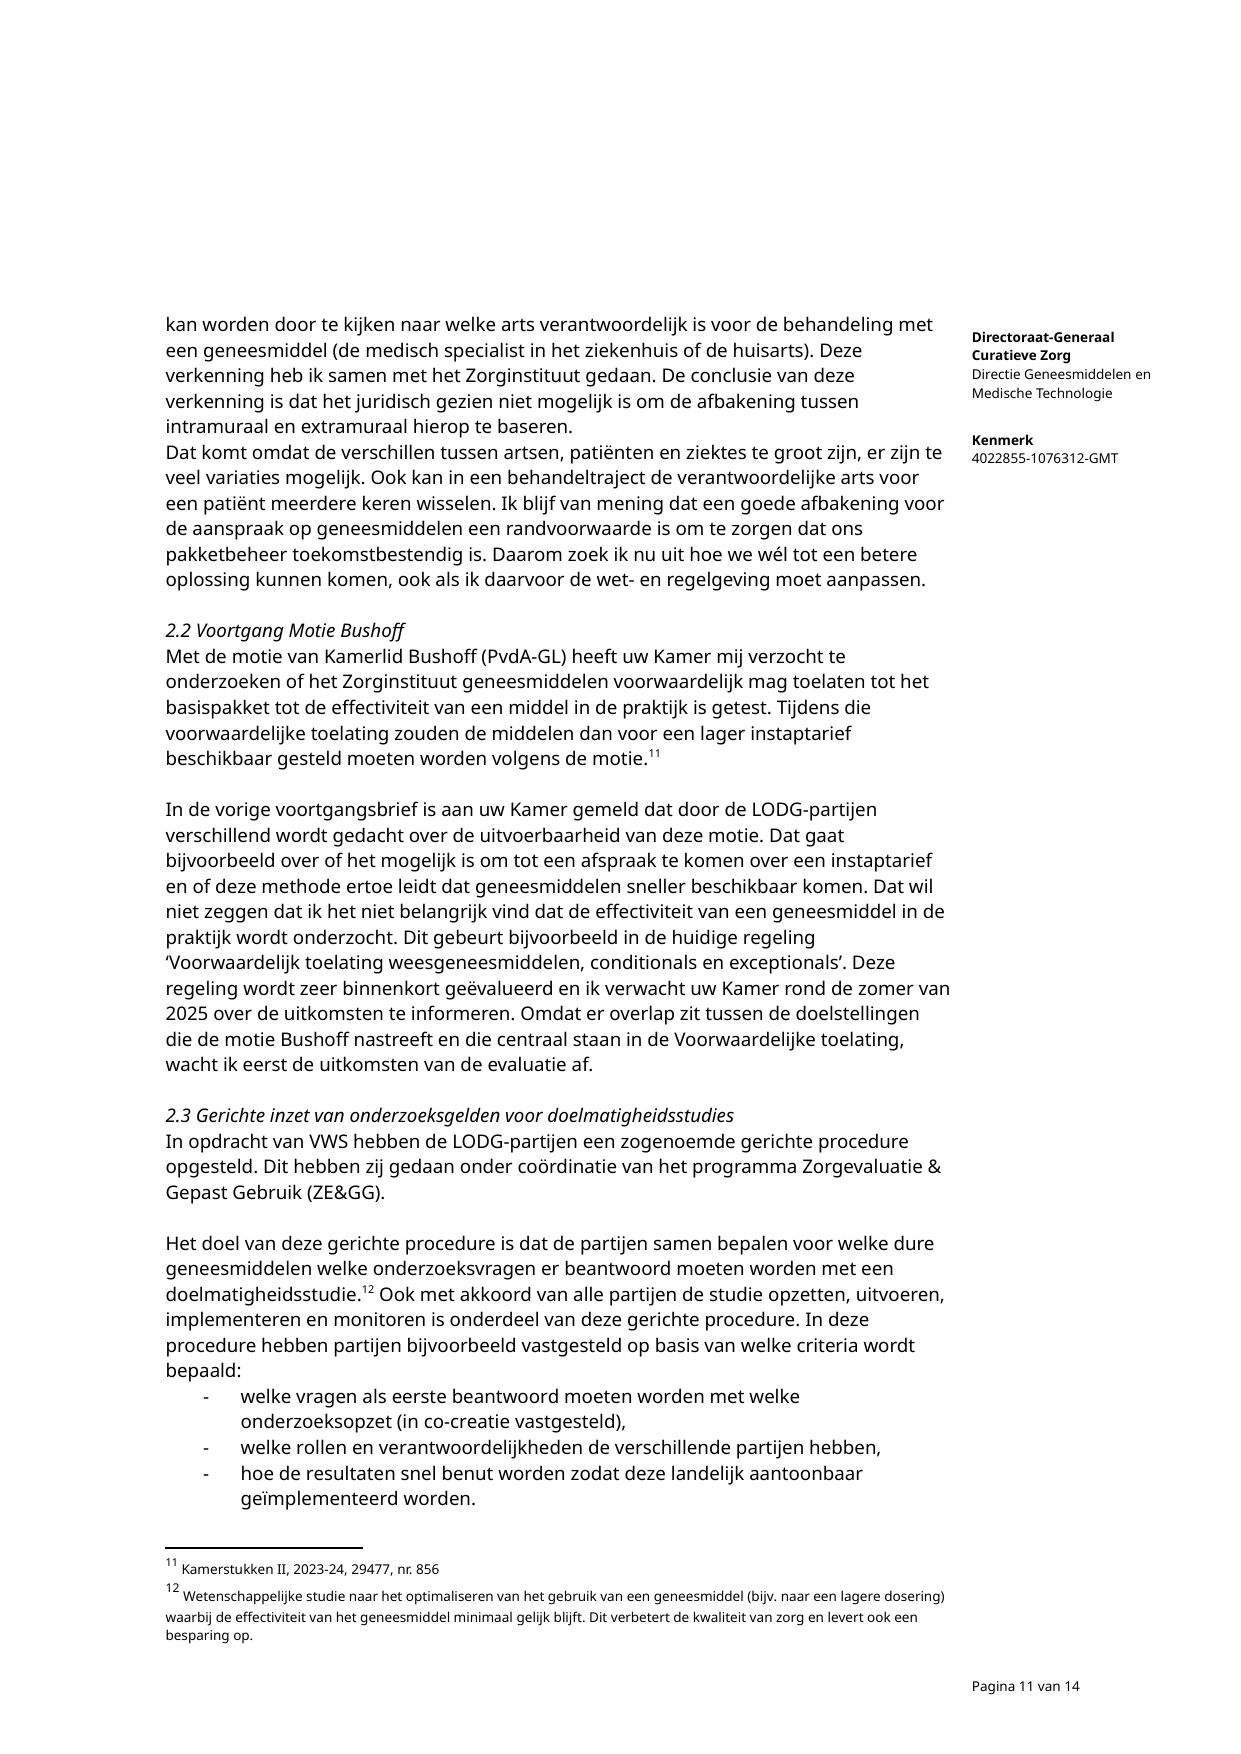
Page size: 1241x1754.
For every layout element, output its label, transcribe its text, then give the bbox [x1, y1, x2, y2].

text In de vorige voortgangsbrief is aan uw Kamer gemeld dat door de LODG-partijen verschillend wordt gedacht over de uitvoerbaarheid van deze motie. Dat gaat bijvoorbeeld over of het mogelijk is om tot een afspraak te komen over een instaptarief en of deze methode ertoe leidt dat geneesmiddelen sneller beschikbaar komen. Dat wil niet zeggen dat ik het niet belangrijk vind dat de effectiviteit van een geneesmiddel in de praktijk wordt onderzocht. Dit gebeurt bijvoorbeeld in de huidige regeling ‘Voorwaardelijk toelating weesgeneesmiddelen, conditionals en exceptionals’. Deze regeling wordt zeer binnenkort geëvalueerd en ik verwacht uw Kamer rond de zomer van 2025 over de uitkomsten te informeren. Omdat er overlap zit tussen de doelstellingen die de motie Bushoff nastreeft en die centraal staan in de Voorwaardelijke toelating, wacht ik eerst de uitkomsten van de evaluatie af. [165, 796, 951, 1077]
text 2.3 Gerichte inzet van onderzoeksgelden voor doelmatigheidsstudies [165, 1103, 951, 1128]
list welke rollen en verantwoordelijkheden de verschillende partijen hebben, [203, 1434, 951, 1460]
text In opdracht van VWS hebben de LODG-partijen een zogenoemde gerichte procedure opgesteld. Dit hebben zij gedaan onder coördinatie van het programma Zorgevaluatie & Gepast Gebruik (ZE&GG). [165, 1128, 951, 1205]
text Met de motie van Kamerlid Bushoff (PvdA-GL) heeft uw Kamer mij verzocht te onderzoeken of het Zorginstituut geneesmiddelen voorwaardelijk mag toelaten tot het basispakket tot de effectiviteit van een middel in de praktijk is getest. Tijdens die voorwaardelijke toelating zouden de middelen dan voor een lager instaptarief beschikbaar gesteld moeten worden volgens de motie. [165, 643, 951, 771]
text Dat komt omdat de verschillen tussen artsen, patiënten en ziektes te groot zijn, er zijn te veel variaties mogelijk. Ook kan in een behandeltraject de verantwoordelijke arts voor een patiënt meerdere keren wisselen. Ik blijf van mening dat een goede afbakening voor de aanspraak op geneesmiddelen een randvoorwaarde is om te zorgen dat ons pakketbeheer toekomstbestendig is. Daarom zoek ik nu uit hoe we wél tot een betere oplossing kunnen komen, ook als ik daarvoor de wet- en regelgeving moet aanpassen. [165, 439, 951, 592]
text Het doel van deze gerichte procedure is dat de partijen samen bepalen voor welke dure geneesmiddelen welke onderzoeksvragen er beantwoord moeten worden met een doelmatigheidsstudie. Ook met akkoord van alle partijen de studie opzetten, uitvoeren, implementeren en monitoren is onderdeel van deze gerichte procedure. In deze procedure hebben partijen bijvoorbeeld vastgesteld op basis van welke criteria wordt bepaald: [165, 1230, 951, 1383]
text 2.2 Voortgang Motie Bushoff [165, 618, 951, 643]
list welke vragen als eerste beantwoord moeten worden met welke onderzoeksopzet (in co-creatie vastgesteld), [203, 1383, 951, 1434]
list hoe de resultaten snel benut worden zodat deze landelijk aantoonbaar geïmplementeerd worden. [203, 1460, 951, 1511]
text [165, 311, 951, 439]
